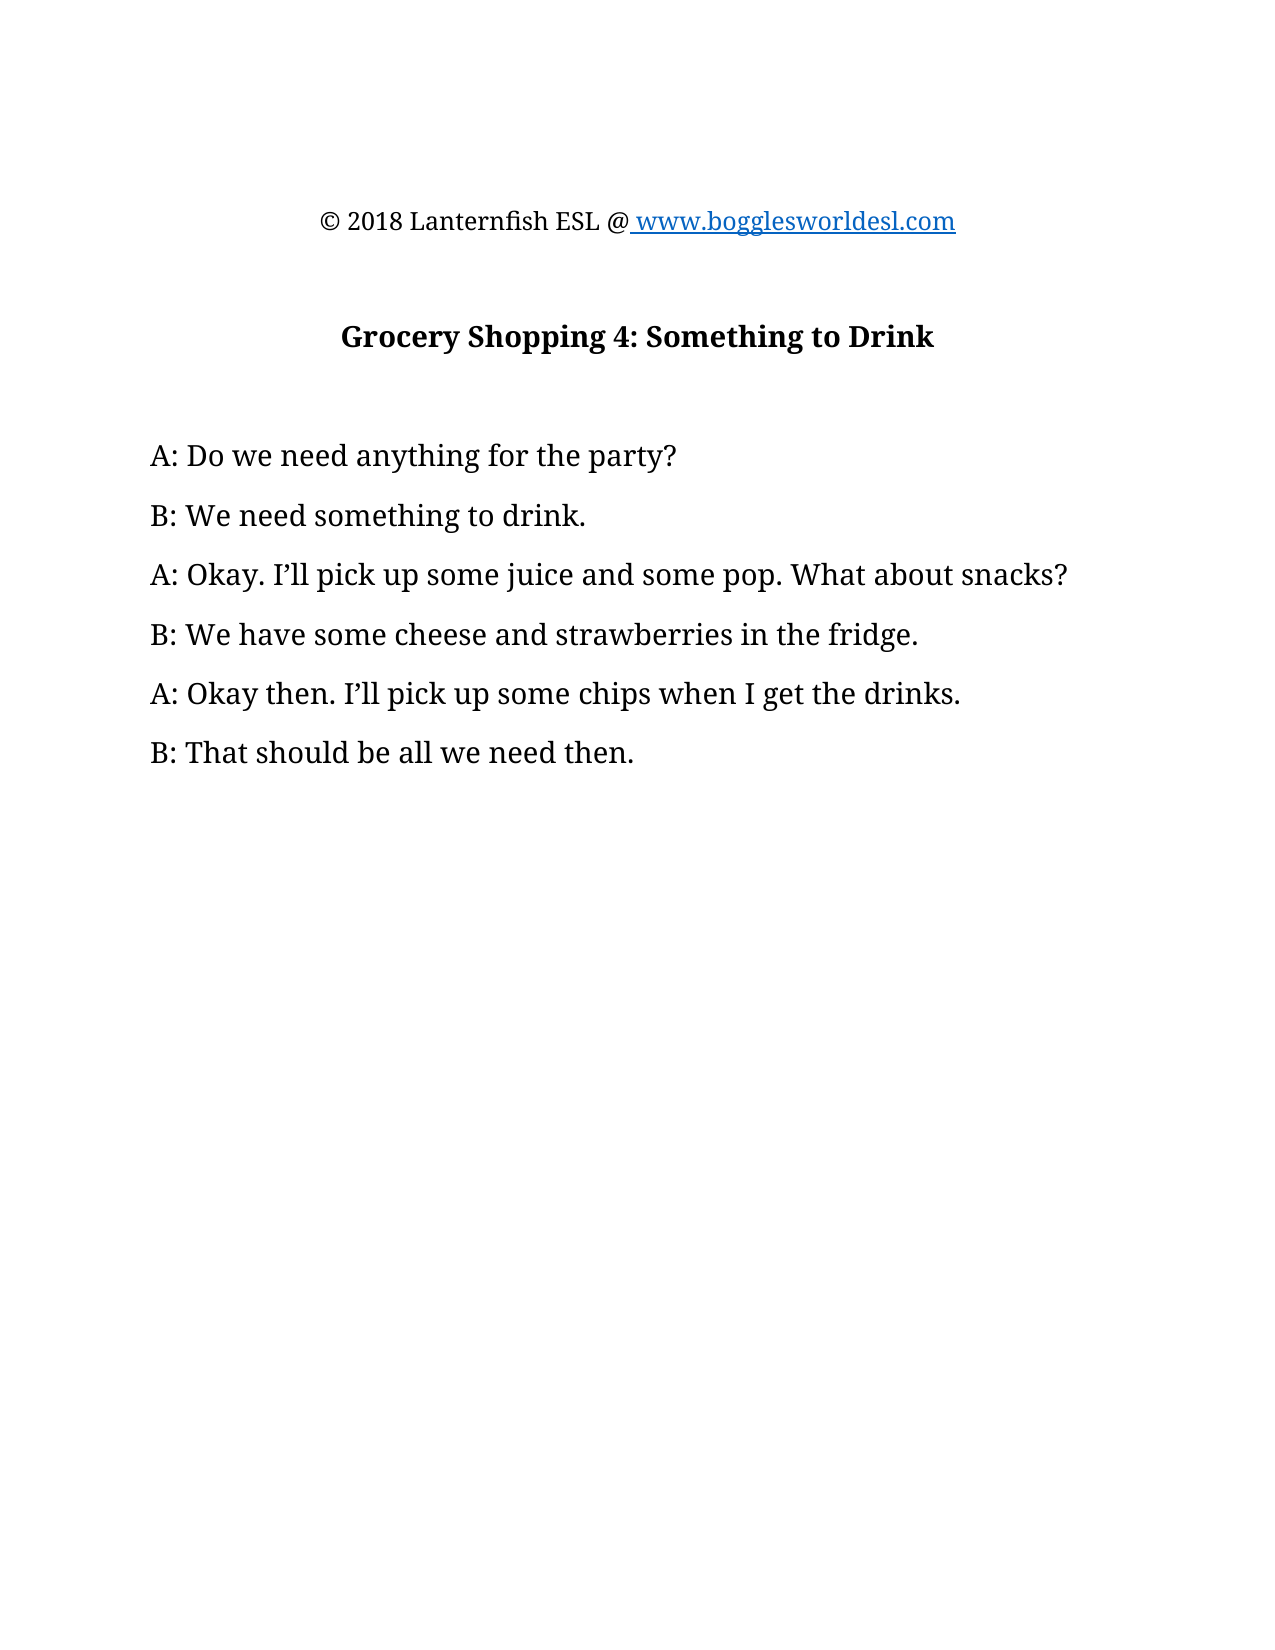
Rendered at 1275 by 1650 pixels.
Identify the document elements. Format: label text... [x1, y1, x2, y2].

text A: Okay then. I’ll pick up some chips when I get the drinks. [150, 673, 1125, 713]
text B: That should be all we need then. [150, 733, 1125, 772]
text B: We need something to drink. [150, 495, 1125, 534]
text B: We have some cheese and strawberries in the fridge. [150, 614, 1125, 653]
text A: Do we need anything for the party? [150, 435, 1125, 475]
text A: Okay. I’ll pick up some juice and some pop. What about snacks? [150, 554, 1125, 594]
text Grocery Shopping 4: Something to Drink [150, 316, 1125, 356]
text © 2018 Lanternfish ESL @ www.bogglesworldesl.com [150, 203, 1125, 237]
